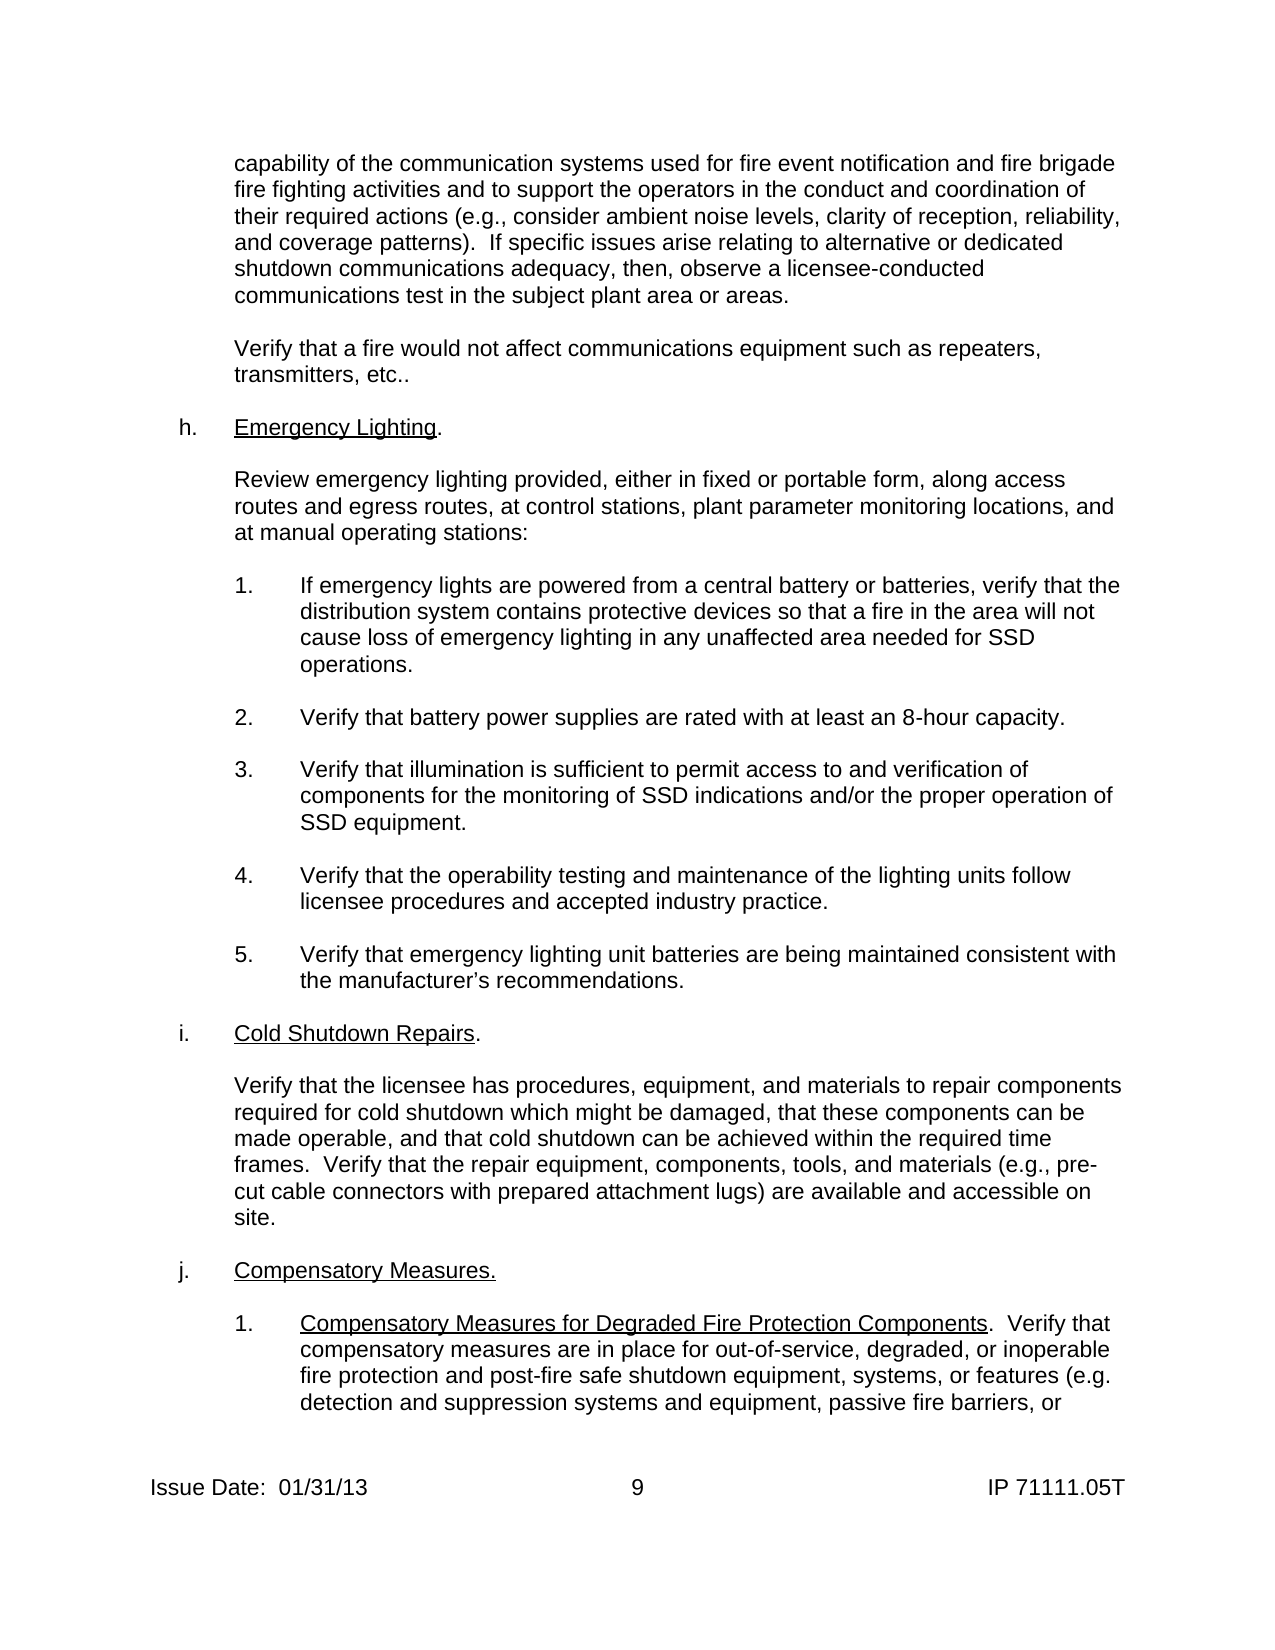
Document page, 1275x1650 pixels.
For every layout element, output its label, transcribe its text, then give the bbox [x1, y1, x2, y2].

text Verify that a fire would not affect communications equipment such as repeaters, transmitters, etc.. [178, 334, 1125, 387]
text h. Emergency Lighting. [178, 413, 1125, 440]
text i. Cold Shutdown Repairs. [178, 1020, 1125, 1046]
text 3. Verify that illumination is sufficient to permit access to and verification of components for the monitoring of SSD indications and/or the proper operation of SSD equipment. [234, 756, 1125, 835]
text Review emergency lighting provided, either in fixed or portable form, along access routes and egress routes, at control stations, plant parameter monitoring locations, and at manual operating stations: [178, 466, 1125, 545]
text capability of the communication systems used for fire event notification and fire brigade fire fighting activities and to support the operators in the conduct and coordination of their required actions (e.g., consider ambient noise levels, clarity of reception, reliability, and coverage patterns). If specific issues arise relating to alternative or dedicated shutdown communications adequacy, then, observe a licensee-conducted communications test in the subject plant area or areas. [178, 150, 1125, 308]
text 4. Verify that the operability testing and maintenance of the lighting units follow licensee procedures and accepted industry practice. [234, 862, 1125, 914]
text 2. Verify that battery power supplies are rated with at least an 8-hour capacity. [234, 703, 1125, 730]
text j. Compensatory Measures. [178, 1257, 1125, 1283]
text 1. Compensatory Measures for Degraded Fire Protection Components. Verify that compensatory measures are in place for out-of-service, degraded, or inoperable fire protection and post-fire safe shutdown equipment, systems, or features (e.g. detection and suppression systems and equipment, passive fire barriers, or [234, 1309, 1125, 1415]
text Verify that the licensee has procedures, equipment, and materials to repair components required for cold shutdown which might be damaged, that these components can be made operable, and that cold shutdown can be achieved within the required time frames. Verify that the repair equipment, components, tools, and materials (e.g., pre-cut cable connectors with prepared attachment lugs) are available and accessible on site. [234, 1072, 1125, 1231]
text 1. If emergency lights are powered from a central battery or batteries, verify that the distribution system contains protective devices so that a fire in the area will not cause loss of emergency lighting in any unaffected area needed for SSD operations. [234, 572, 1125, 677]
text 5. Verify that emergency lighting unit batteries are being maintained consistent with the manufacturer’s recommendations. [234, 941, 1125, 993]
